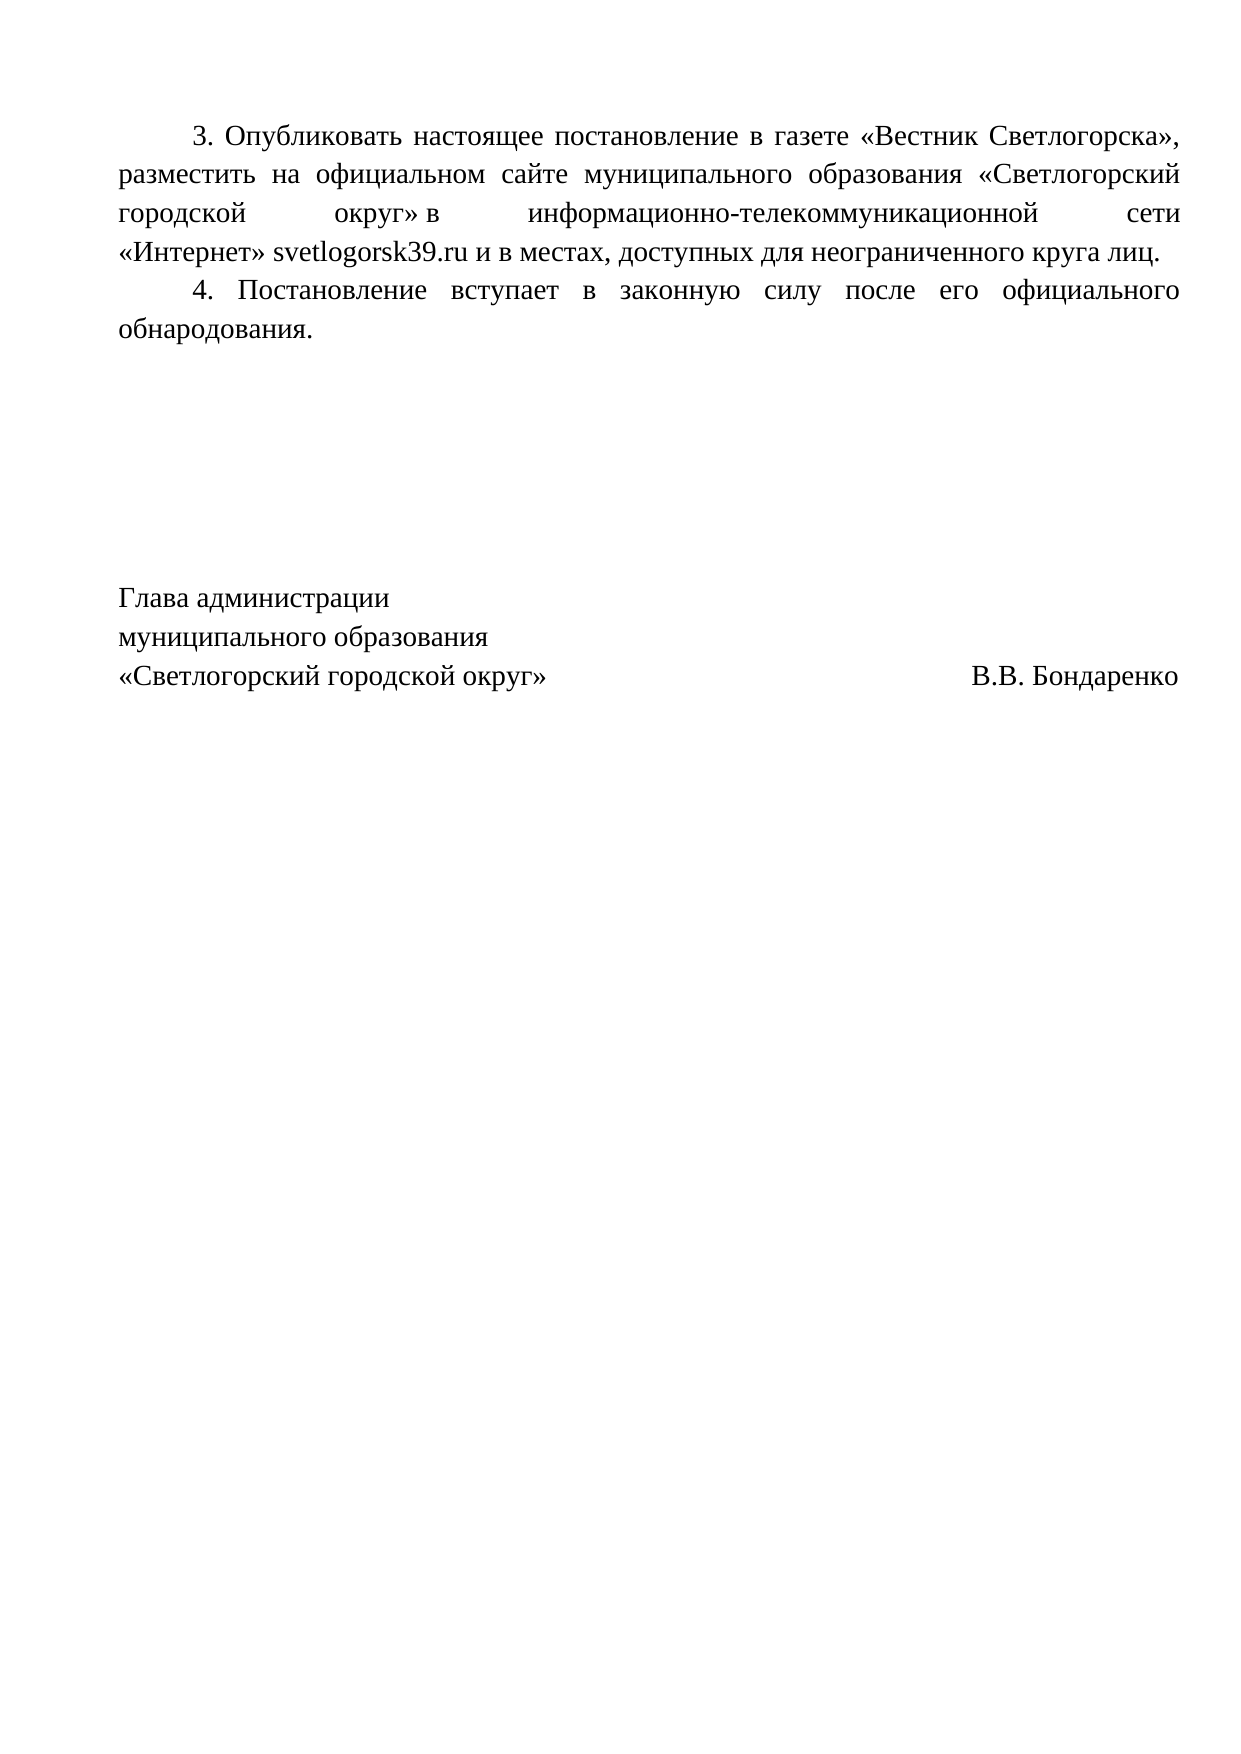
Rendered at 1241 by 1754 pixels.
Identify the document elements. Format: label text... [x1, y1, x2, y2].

text муниципального образования [118, 619, 1181, 653]
text 4. Постановление вступает в законную силу после его официального обнародования. [118, 272, 1181, 344]
text Глава администрации [118, 581, 1181, 614]
text «Светлогорский городской округ» В.В. Бондаренко [118, 658, 1181, 691]
text 3. Опубликовать настоящее постановление в газете «Вестник Светлогорска», разместить на официальном сайте муниципального образования «Светлогорский городской округ» в информационно-телекоммуникационной сети «Интернет» svetlogorsk39.ru и в местах, доступных для неограниченного круга лиц. [118, 118, 1181, 267]
